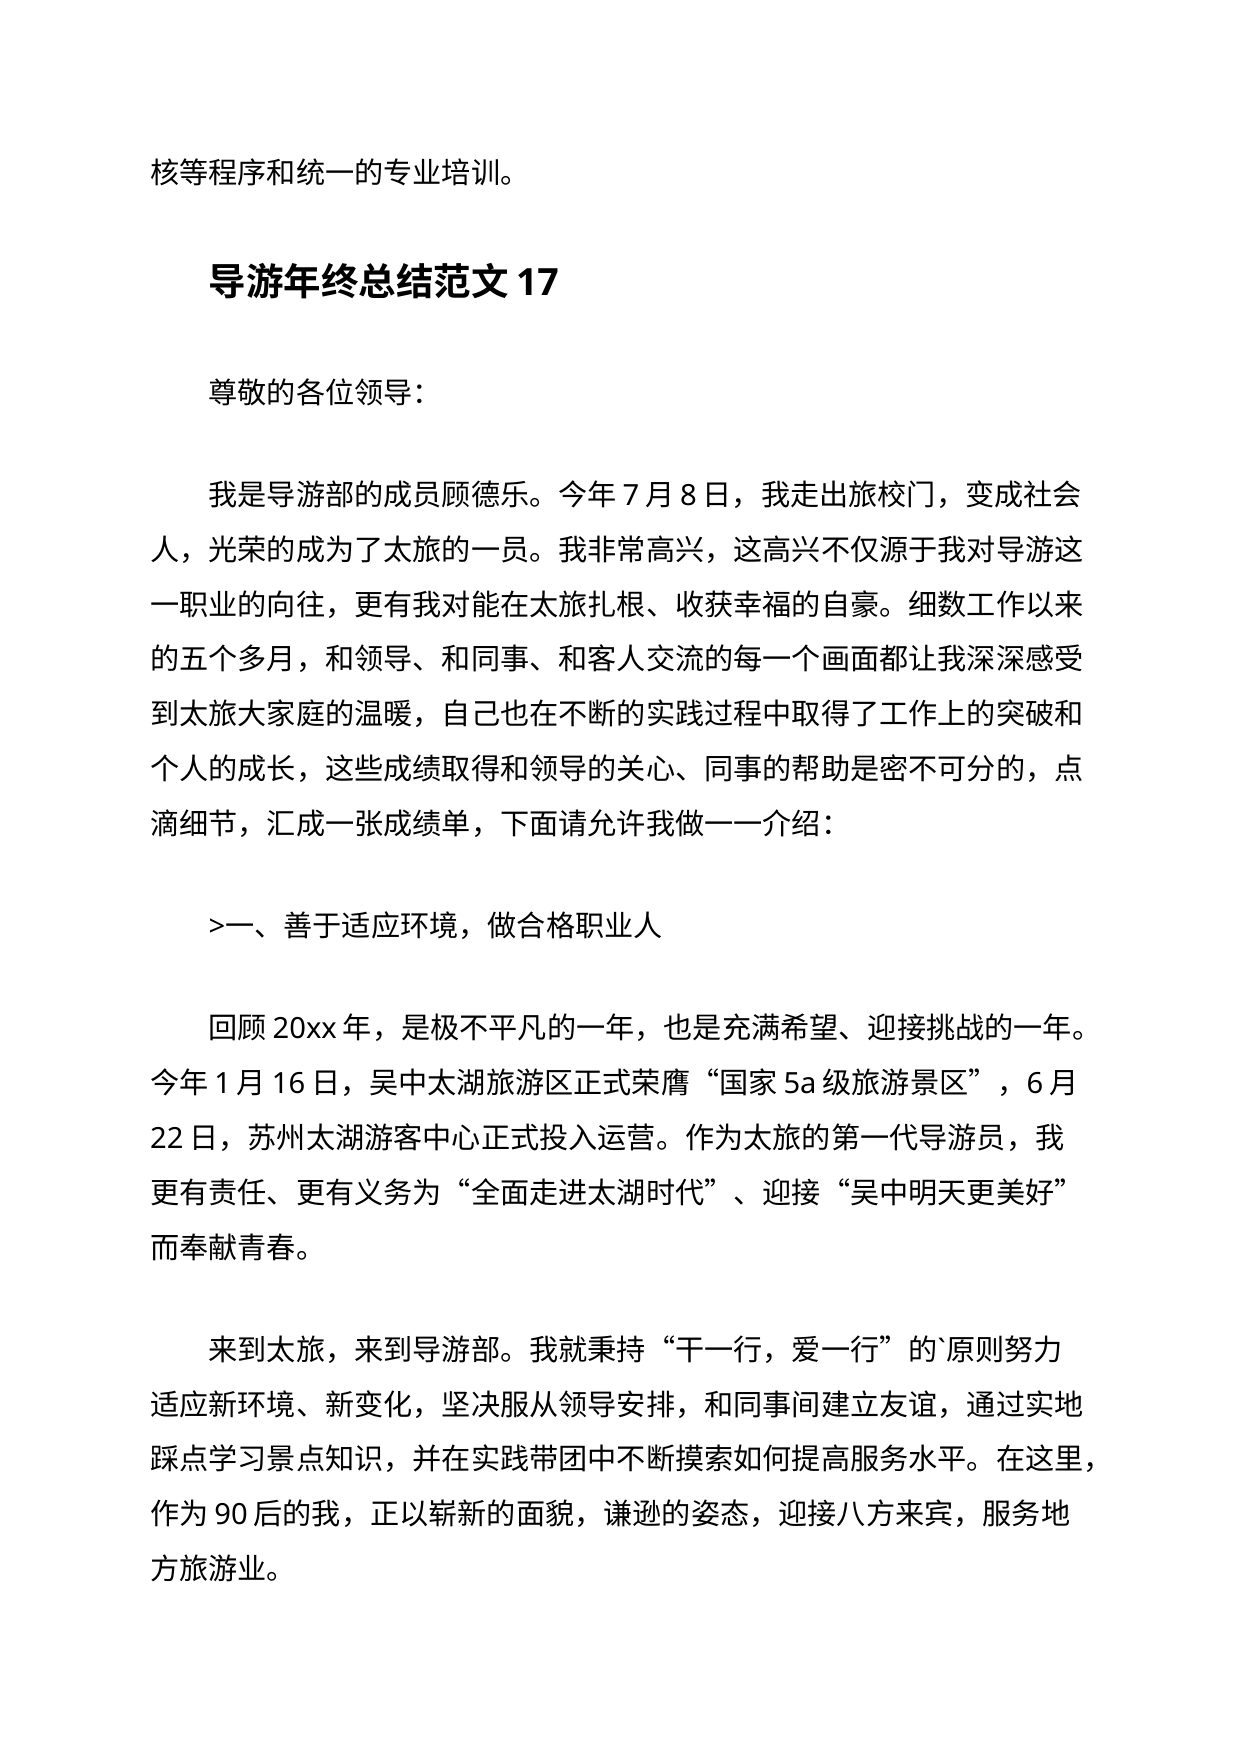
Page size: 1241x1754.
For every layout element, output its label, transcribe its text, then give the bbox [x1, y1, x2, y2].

text 导游年终总结范文17 [150, 252, 1090, 306]
text 我是导游部的成员顾德乐。今年7月8日，我走出旅校门，变成社会人，光荣的成为了太旅的一员。我非常高兴，这高兴不仅源于我对导游这一职业的向往，更有我对能在太旅扎根、收获幸福的自豪。细数工作以来的五个多月，和领导、和同事、和客人交流的每一个画面都让我深深感受到太旅大家庭的温暖，自己也在不断的实践过程中取得了工作上的突破和个人的成长，这些成绩取得和领导的关心、同事的帮助是密不可分的，点滴细节，汇成一张成绩单，下面请允许我做一一介绍： [150, 471, 1090, 843]
text 来到太旅，来到导游部。我就秉持“干一行，爱一行”的`原则努力适应新环境、新变化，坚决服从领导安排，和同事间建立友谊，通过实地踩点学习景点知识，并在实践带团中不断摸索如何提高服务水平。在这里，作为90后的我，正以崭新的面貌，谦逊的姿态，迎接八方来宾，服务地方旅游业。 [150, 1326, 1090, 1588]
text 回顾20xx年，是极不平凡的一年，也是充满希望、迎接挑战的一年。今年1月16日，吴中太湖旅游区正式荣膺“国家5a级旅游景区”，6月22日，苏州太湖游客中心正式投入运营。作为太旅的第一代导游员，我更有责任、更有义务为“全面走进太湖时代”、迎接“吴中明天更美好”而奉献青春。 [150, 1004, 1090, 1267]
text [150, 150, 1090, 192]
text >一、善于适应环境，做合格职业人 [150, 902, 1090, 945]
text 尊敬的各位领导： [150, 369, 1090, 412]
